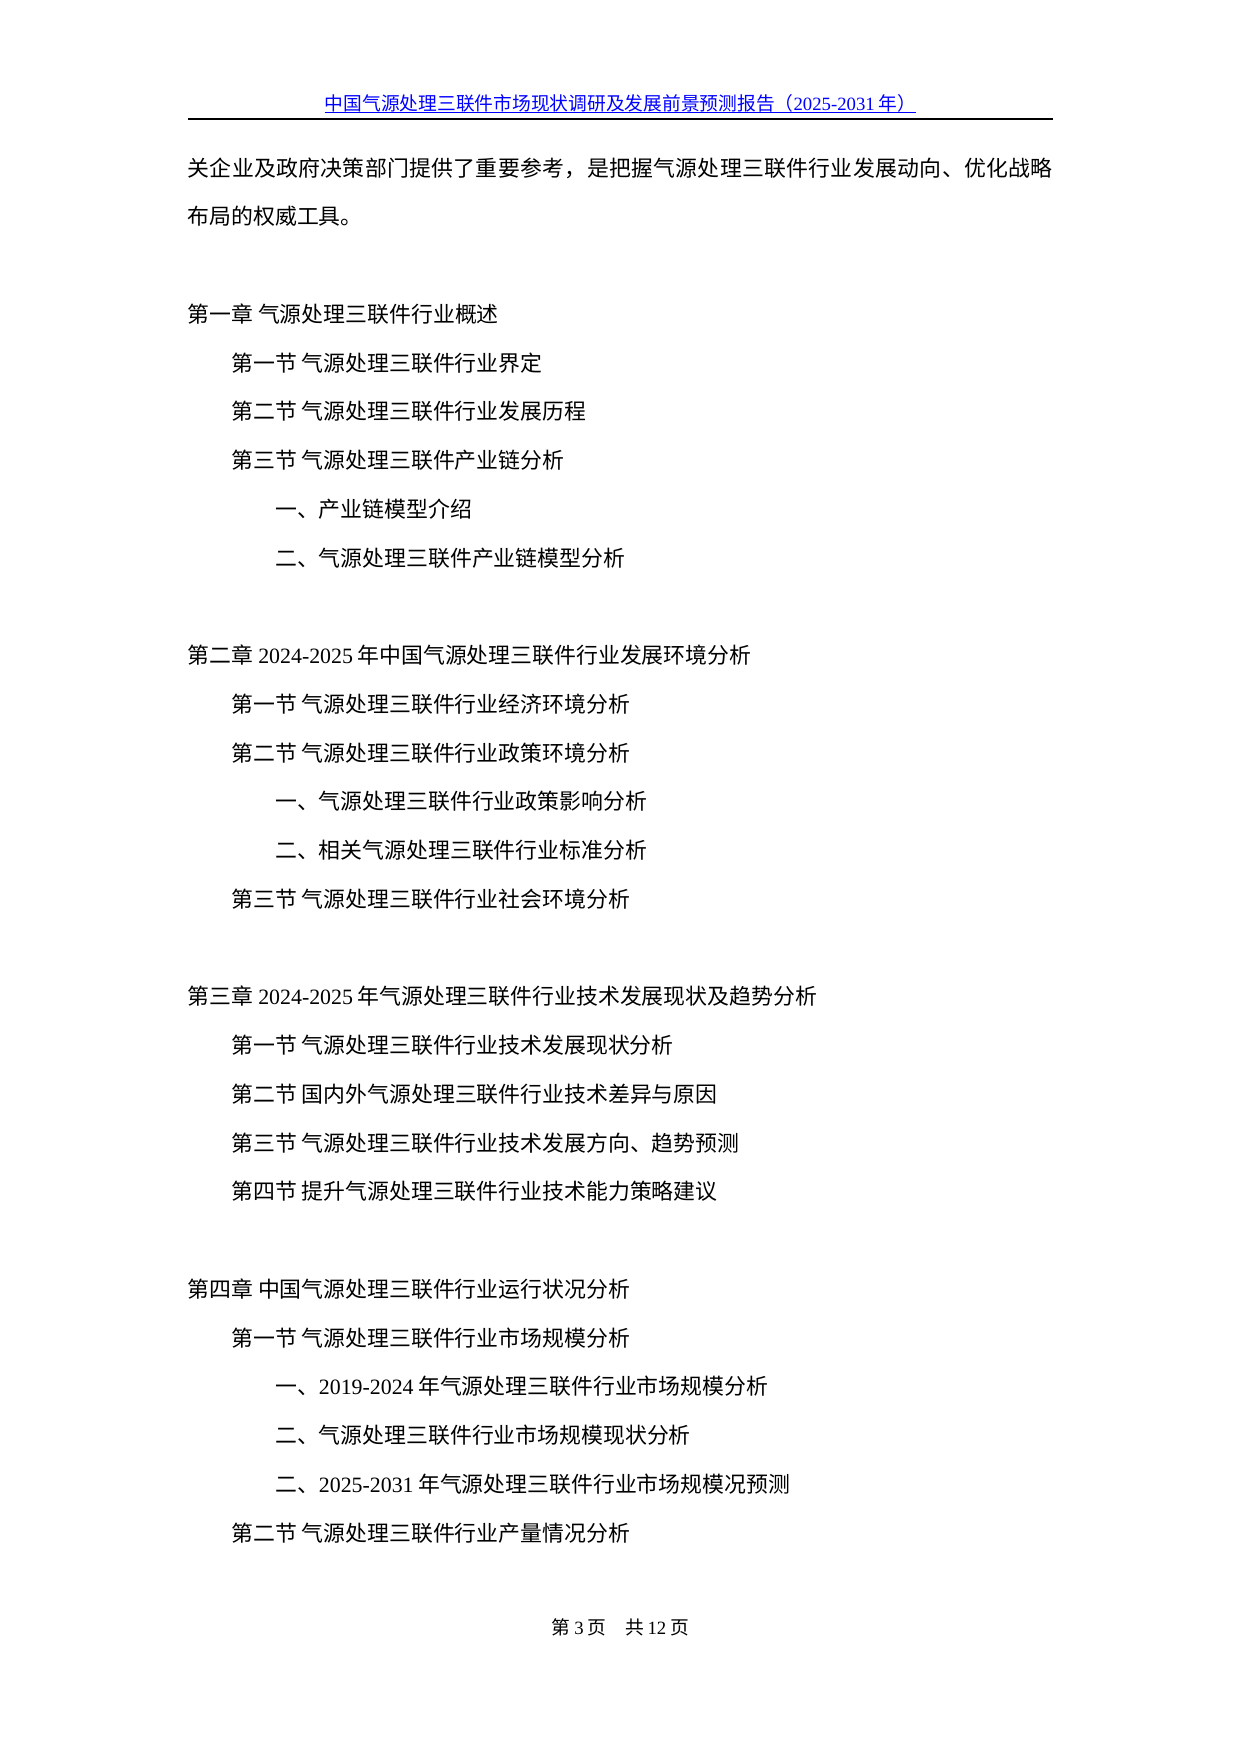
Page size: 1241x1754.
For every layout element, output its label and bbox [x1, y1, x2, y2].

text [187, 150, 1053, 1548]
